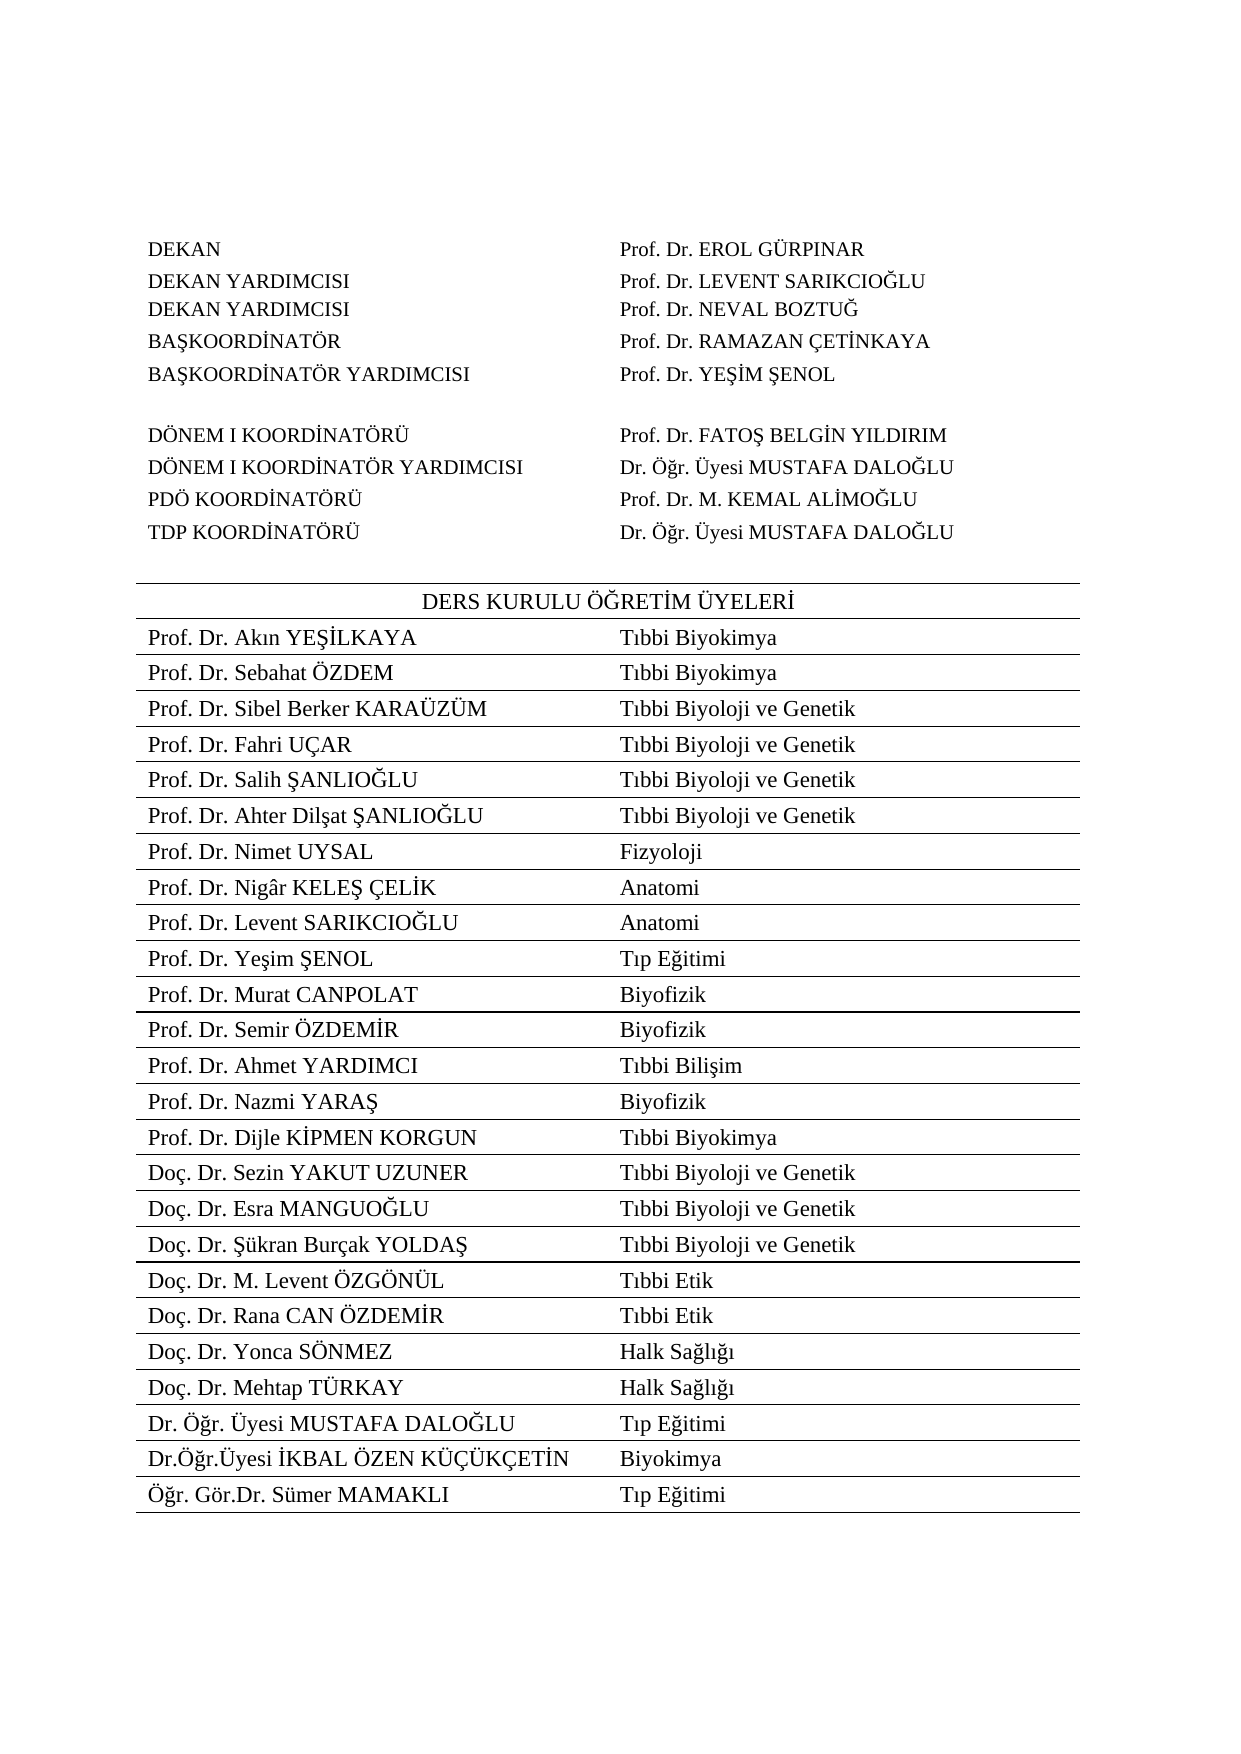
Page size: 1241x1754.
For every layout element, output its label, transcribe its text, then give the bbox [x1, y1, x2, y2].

table_cell Tıbbi Biyoloji ve Genetik [608, 691, 1080, 726]
table_cell Tıbbi Biyokimya [608, 1120, 1080, 1154]
table_cell Doç. Dr. M. Levent ÖZGÖNÜL [136, 1263, 608, 1297]
table_cell Dr. Öğr. Üyesi MUSTAFA DALOĞLU [608, 451, 1080, 483]
table_cell Tıbbi Biyokimya [608, 619, 1080, 654]
table_cell Prof. Dr. FATOŞ BELGİN YILDIRIM [608, 418, 1080, 451]
table_cell Tıbbi Biyokimya [608, 655, 1080, 690]
table_header DERS KURULU ÖĞRETİM ÜYELERİ [136, 584, 1080, 618]
table_cell Prof. Dr. Levent SARIKCIOĞLU [136, 905, 608, 940]
table_cell BAŞKOORDİNATÖR YARDIMCISI [136, 358, 608, 418]
table_cell Tıbbi Biyoloji ve Genetik [608, 1191, 1080, 1226]
table_cell Halk Sağlığı [608, 1334, 1080, 1369]
table_cell Biyofizik [608, 1084, 1080, 1118]
table_cell Biyokimya [608, 1441, 1080, 1476]
table_cell Fizyoloji [608, 834, 1080, 868]
table_cell Prof. Dr. YEŞİM ŞENOL [608, 358, 1080, 418]
table_cell Doç. Dr. Rana CAN ÖZDEMİR [136, 1298, 608, 1333]
table_cell Prof. Dr. Sibel Berker KARAÜZÜM [136, 691, 608, 726]
table_cell Prof. Dr. Ahter Dilşat ŞANLIOĞLU [136, 798, 608, 833]
table_cell Doç. Dr. Şükran Burçak YOLDAŞ [136, 1227, 608, 1261]
table_cell Tıbbi Biyoloji ve Genetik [608, 762, 1080, 797]
table_cell TDP KOORDİNATÖRÜ [136, 516, 608, 548]
table_cell Prof. Dr. Dijle KİPMEN KORGUN [136, 1120, 608, 1154]
table_cell Doç. Dr. Esra MANGUOĞLU [136, 1191, 608, 1226]
table_cell Doç. Dr. Sezin YAKUT UZUNER [136, 1155, 608, 1190]
table_cell Prof. Dr. Nazmi YARAŞ [136, 1084, 608, 1118]
table_cell Anatomi [608, 905, 1080, 940]
table_cell DÖNEM I KOORDİNATÖR YARDIMCISI [136, 451, 608, 483]
table_cell BAŞKOORDİNATÖR [136, 325, 608, 358]
table_cell Tıp Eğitimi [608, 941, 1080, 976]
table_cell PDÖ KOORDİNATÖRÜ [136, 483, 608, 516]
table_cell Tıbbi Etik [608, 1298, 1080, 1333]
table_cell Prof. Dr. LEVENT SARIKCIOĞLU Prof. Dr. NEVAL BOZTUĞ [608, 265, 1080, 325]
table_cell Prof. Dr. Fahri UÇAR [136, 727, 608, 761]
table_cell Doç. Dr. Yonca SÖNMEZ [136, 1334, 608, 1369]
table_cell Doç. Dr. Mehtap TÜRKAY [136, 1370, 608, 1404]
table_cell Dr.Öğr.Üyesi İKBAL ÖZEN KÜÇÜKÇETİN [136, 1441, 608, 1476]
table_cell Prof. Dr. Ahmet YARDIMCI [136, 1048, 608, 1083]
table_cell Biyofizik [608, 977, 1080, 1011]
table_cell Halk Sağlığı [608, 1370, 1080, 1404]
table_header DEKAN [136, 232, 608, 265]
table_cell Dr. Öğr. Üyesi MUSTAFA DALOĞLU [136, 1405, 608, 1440]
table_cell Tıp Eğitimi [608, 1477, 1080, 1512]
table_cell Tıbbi Biyoloji ve Genetik [608, 727, 1080, 761]
table_cell Prof. Dr. Nimet UYSAL [136, 834, 608, 868]
table_cell Tıbbi Biyoloji ve Genetik [608, 798, 1080, 833]
table_cell Tıp Eğitimi [608, 1405, 1080, 1440]
table_cell Dr. Öğr. Üyesi MUSTAFA DALOĞLU [608, 516, 1080, 548]
table_cell Anatomi [608, 870, 1080, 904]
table_cell Prof. Dr. Semir ÖZDEMİR [136, 1013, 608, 1047]
table_cell Prof. Dr. Yeşim ŞENOL [136, 941, 608, 976]
table_cell Biyofizik [608, 1013, 1080, 1047]
table_cell Prof. Dr. Sebahat ÖZDEM [136, 655, 608, 690]
table_cell Tıbbi Bilişim [608, 1048, 1080, 1083]
table_cell Prof. Dr. Nigâr KELEŞ ÇELİK [136, 870, 608, 904]
table_cell Prof. Dr. Murat CANPOLAT [136, 977, 608, 1011]
table_cell Prof. Dr. Akın YEŞİLKAYA [136, 619, 608, 654]
table_cell Tıbbi Biyoloji ve Genetik [608, 1227, 1080, 1261]
table_cell Tıbbi Etik [608, 1263, 1080, 1297]
table_cell DÖNEM I KOORDİNATÖRÜ [136, 418, 608, 451]
table_cell Prof. Dr. M. KEMAL ALİMOĞLU [608, 483, 1080, 516]
table_cell Tıbbi Biyoloji ve Genetik [608, 1155, 1080, 1190]
table_cell Prof. Dr. RAMAZAN ÇETİNKAYA [608, 325, 1080, 358]
table_cell Öğr. Gör.Dr. Sümer MAMAKLI [136, 1477, 608, 1512]
table_header Prof. Dr. EROL GÜRPINAR [608, 232, 1080, 265]
table_cell DEKAN YARDIMCISI DEKAN YARDIMCISI [136, 265, 608, 325]
table_cell Prof. Dr. Salih ŞANLIOĞLU [136, 762, 608, 797]
